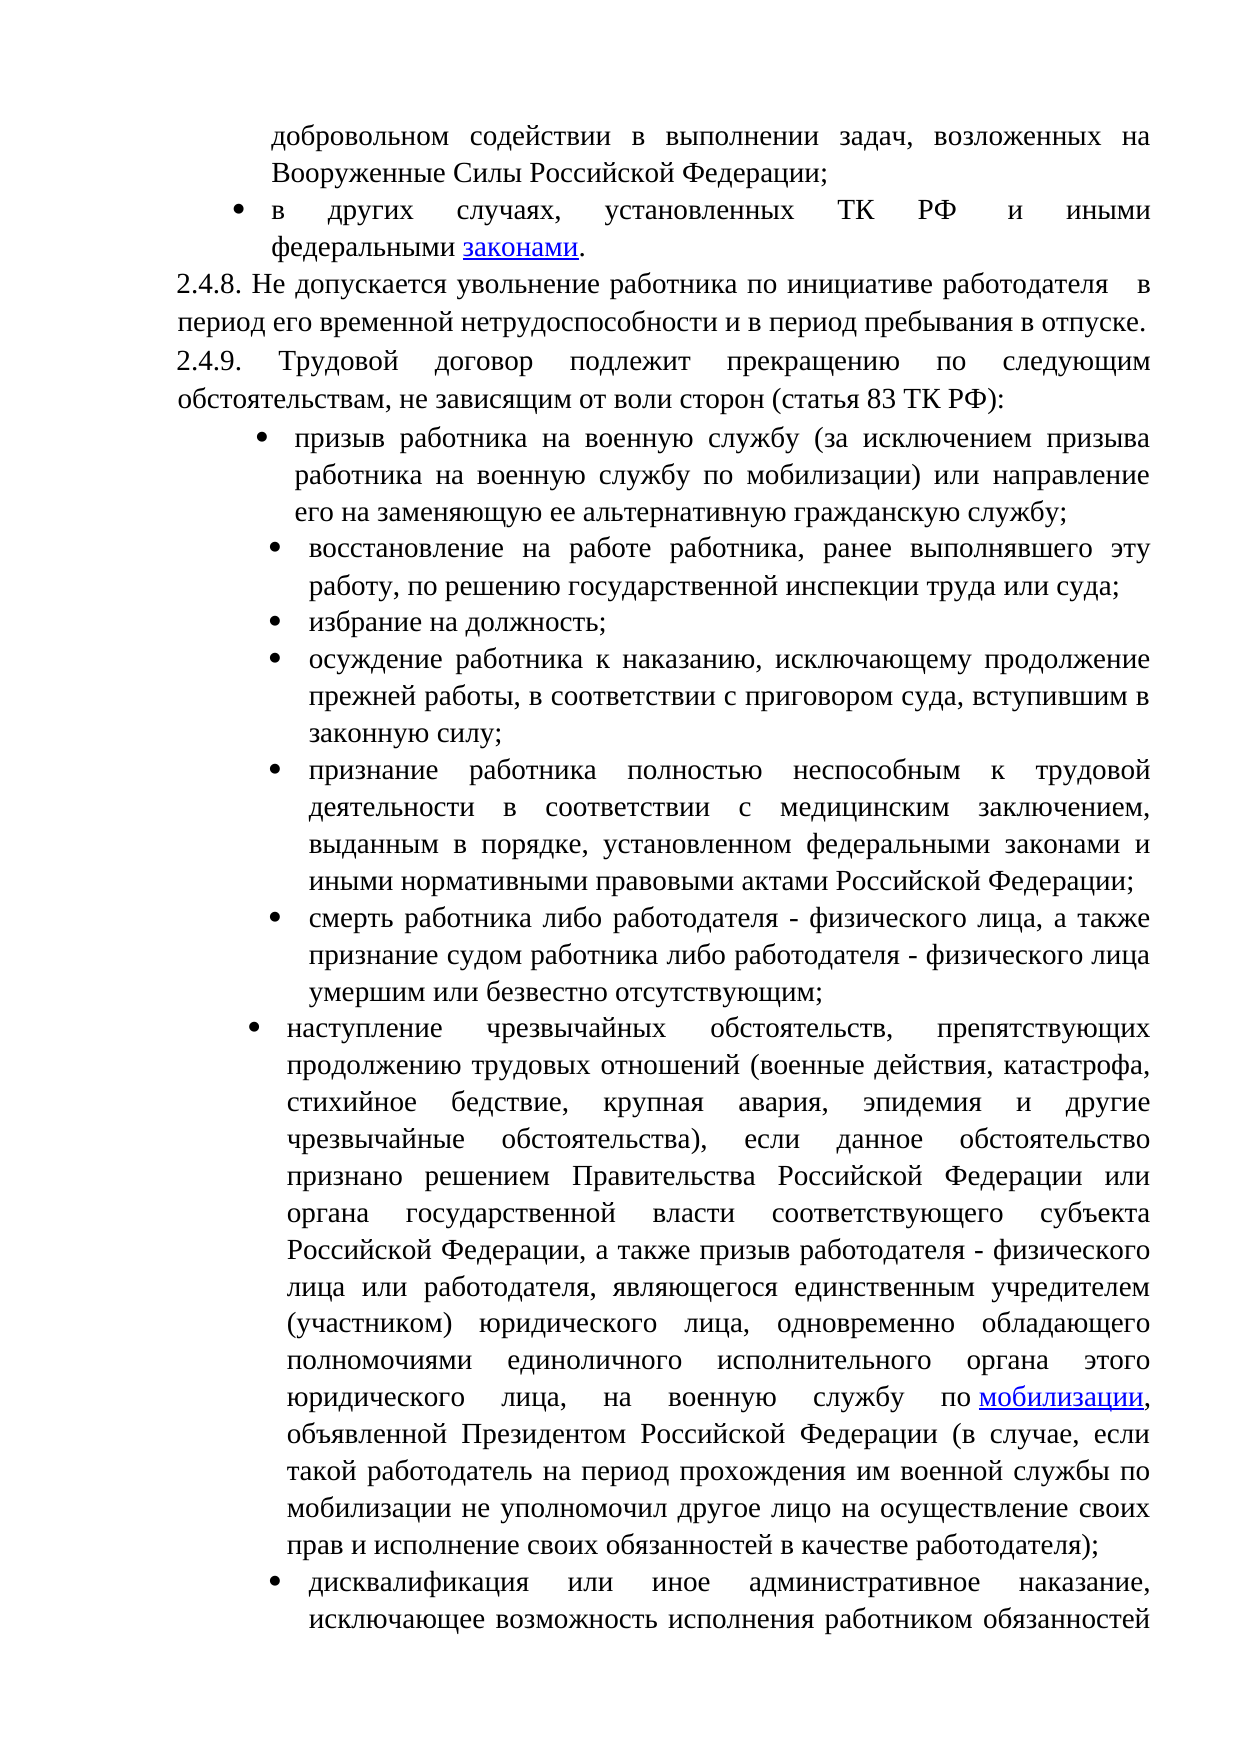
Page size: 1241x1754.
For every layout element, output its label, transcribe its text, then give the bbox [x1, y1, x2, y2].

list смерть работника либо работодателя - физического лица, а также признание судом работника либо работодателя - физического лица умершим или безвестно отсутствующим; [270, 900, 1151, 1007]
list призыв работника на военную службу (за исключением призыва работника на военную службу по мобилизации) или направление его на заменяющую ее альтернативную гражданскую службу; [257, 420, 1151, 527]
list признание работника полностью неспособным к трудовой деятельности в соответствии с медицинским заключением, выданным в порядке, установленном федеральными законами и иными нормативными правовыми актами Российской Федерации; [270, 752, 1151, 896]
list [233, 118, 1151, 188]
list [270, 1564, 1151, 1634]
text 2.4.9. Трудовой договор подлежит прекращению по следующим обстоятельствам, не зависящим от воли сторон (статья 83 ТК РФ): [176, 343, 1152, 415]
list восстановление на работе работника, ранее выполнявшего эту работу, по решению государственной инспекции труда или суда; [270, 531, 1151, 601]
list в других случаях, установленных ТК РФ и иными федеральными законами. [233, 192, 1151, 262]
list наступление чрезвычайных обстоятельств, препятствующих продолжению трудовых отношений (военные действия, катастрофа, стихийное бедствие, крупная авария, эпидемия и другие чрезвычайные обстоятельства), если данное обстоятельство признано решением Правительства Российской Федерации или органа государственной власти соответствующего субъекта Российской Федерации, а также призыв работодателя - физического лица или работодателя, являющегося единственным учредителем (участником) юридического лица, одновременно обладающего полномочиями единоличного исполнительного органа этого юридического лица, на военную службу по мобилизации, объявленной Президентом Российской Федерации (в случае, если такой работодатель на период прохождения им военной службы по мобилизации не уполномочил другое лицо на осуществление своих прав и исполнение своих обязанностей в качестве работодателя); [249, 1011, 1151, 1560]
list осуждение работника к наказанию, исключающему продолжение прежней работы, в соответствии с приговором суда, вступившим в законную силу; [270, 641, 1151, 749]
list избрание на должность; [270, 604, 1151, 638]
text 2.4.8. Не допускается увольнение работника по инициативе работодателя в период его временной нетрудоспособности и в период пребывания в отпуске. [176, 266, 1152, 338]
